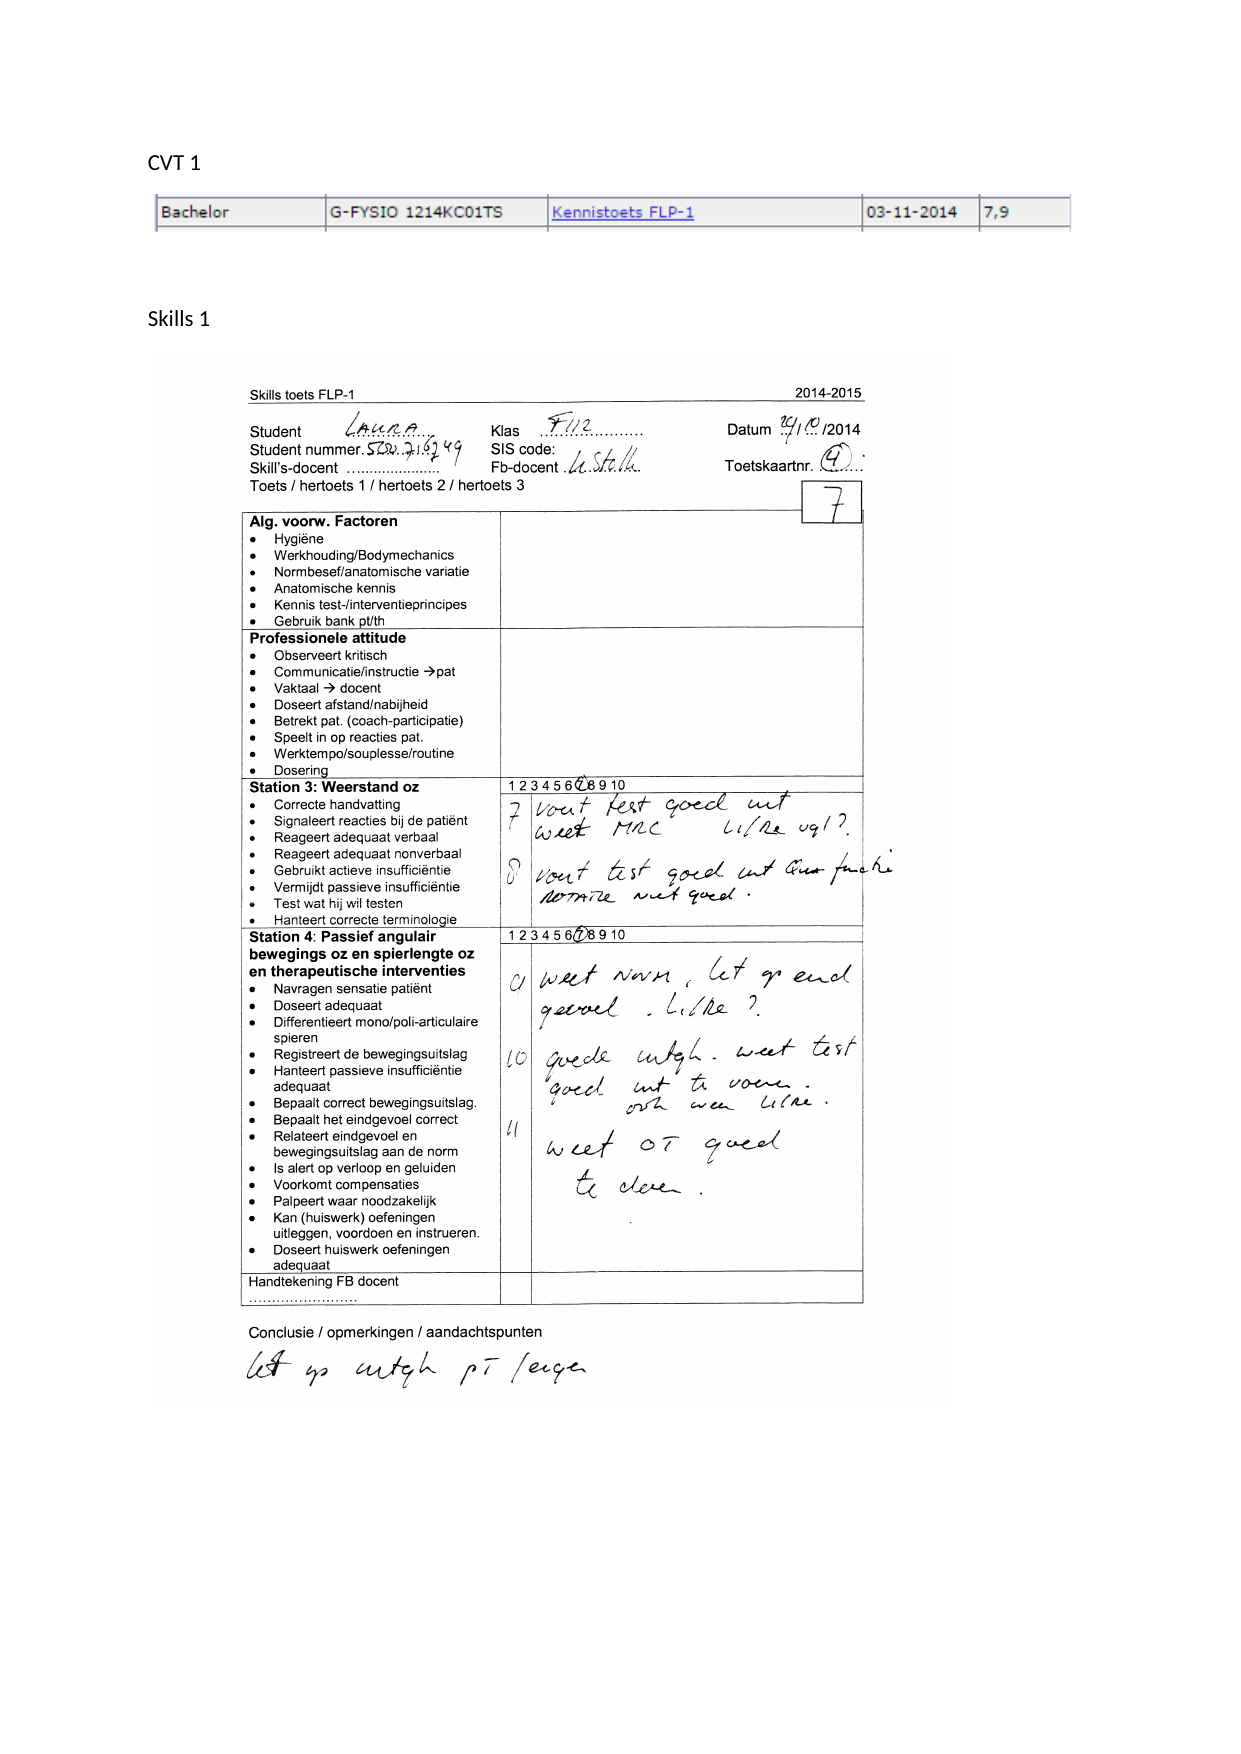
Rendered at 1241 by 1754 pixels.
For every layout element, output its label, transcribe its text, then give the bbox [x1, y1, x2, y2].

text Skills 1 [148, 304, 1093, 332]
picture [147, 350, 951, 1408]
text CVT 1 [148, 148, 1093, 176]
picture [147, 194, 1076, 286]
